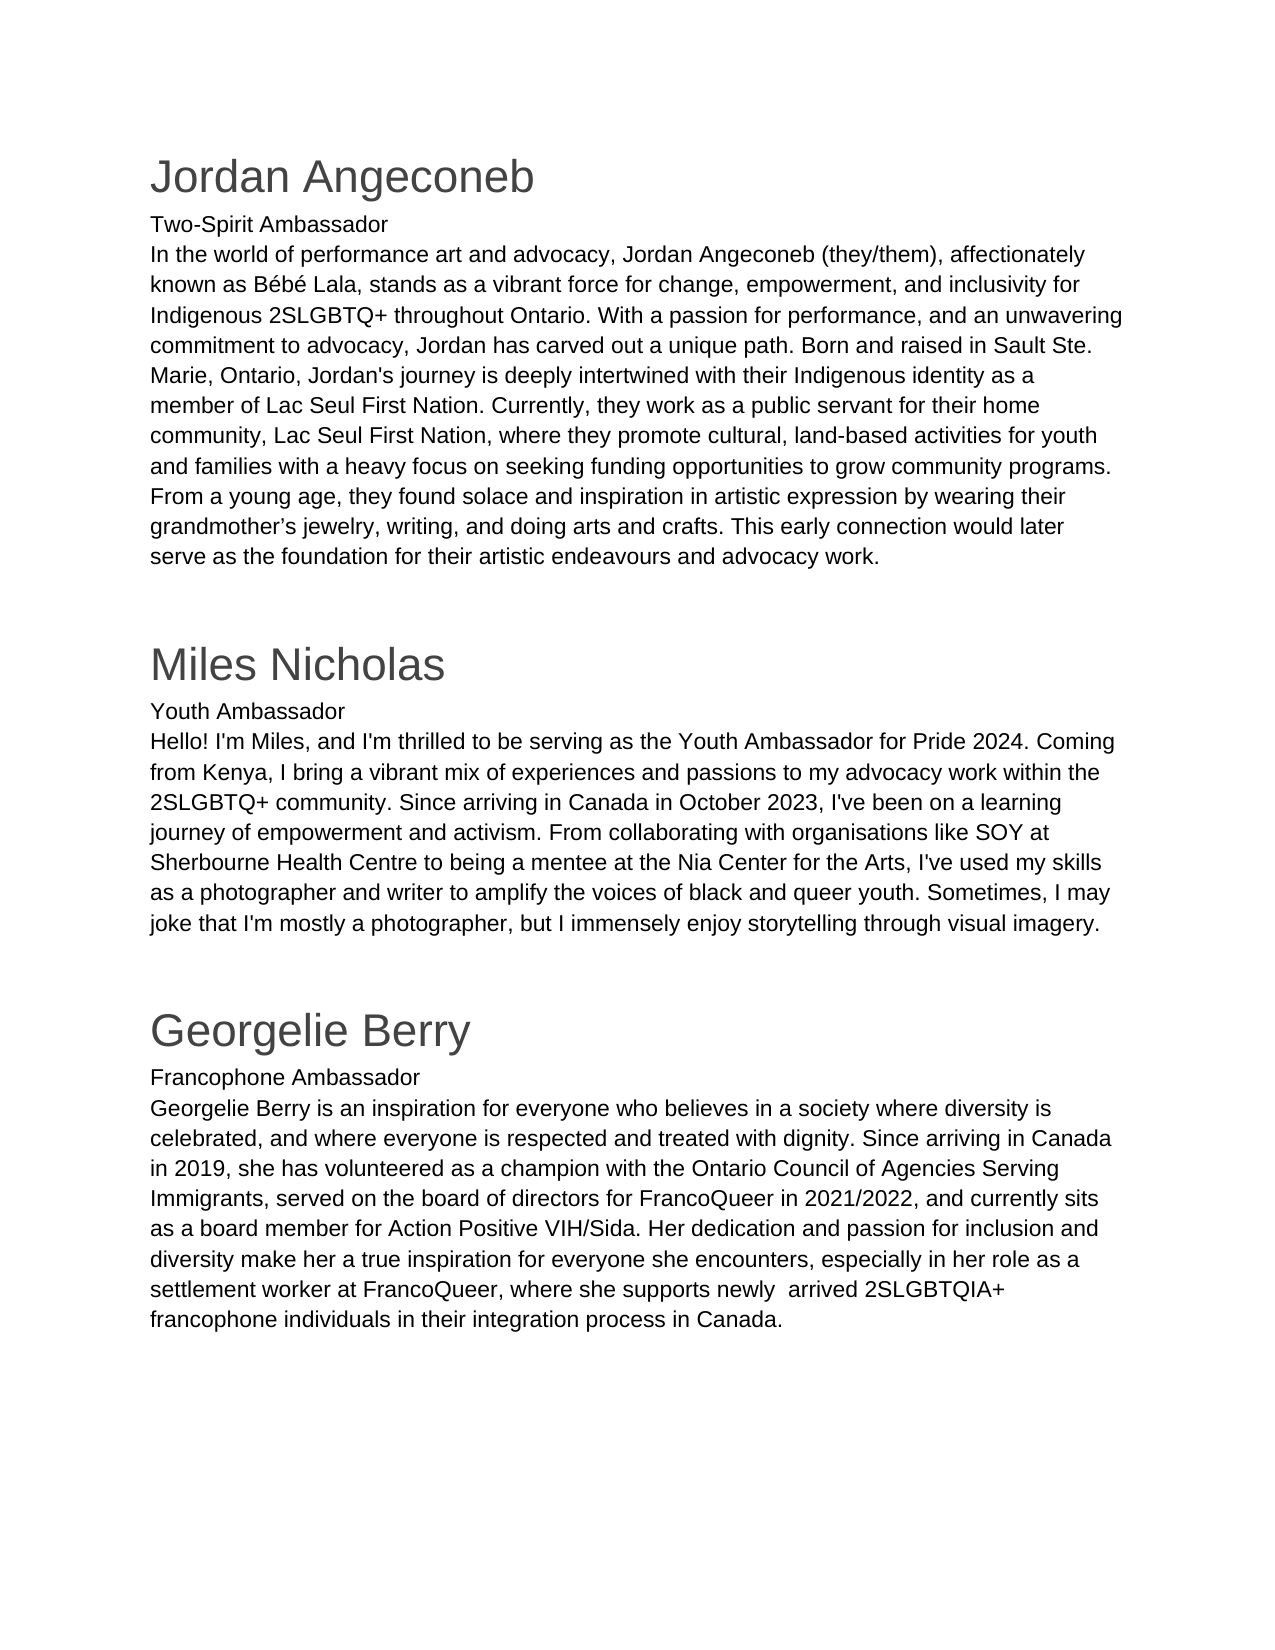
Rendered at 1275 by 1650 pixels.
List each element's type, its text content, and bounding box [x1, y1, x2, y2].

text Georgelie Berry is an inspiration for everyone who believes in a society where diversity is celebrated, and where everyone is respected and treated with dignity. Since arriving in Canada in 2019, she has volunteered as a champion with the Ontario Council of Agencies Serving Immigrants, served on the board of directors for FrancoQueer in 2021/2022, and currently sits as a board member for Action Positive VIH/Sida. Her dedication and passion for inclusion and diversity make her a true inspiration for everyone she encounters, especially in her role as a settlement worker at FrancoQueer, where she supports newly arrived 2SLGBTQIA+ francophone individuals in their integration process in Canada. [150, 1094, 1125, 1332]
subtitle Jordan Angeconeb [150, 150, 1125, 203]
text Francophone Ambassador [150, 1064, 1125, 1091]
text Youth Ambassador [150, 698, 1125, 724]
subtitle Miles Nicholas [150, 637, 1125, 690]
text In the world of performance art and advocacy, Jordan Angeconeb (they/them), affectionately known as Bébé Lala, stands as a vibrant force for change, empowerment, and inclusivity for Indigenous 2SLGBTQ+ throughout Ontario. With a passion for performance, and an unwavering commitment to advocacy, Jordan has carved out a unique path. Born and raised in Sault Ste. Marie, Ontario, Jordan's journey is deeply intertwined with their Indigenous identity as a member of Lac Seul First Nation. Currently, they work as a public servant for their home community, Lac Seul First Nation, where they promote cultural, land-based activities for youth and families with a heavy focus on seeking funding opportunities to grow community programs. From a young age, they found solace and inspiration in artistic expression by wearing their grandmother’s jewelry, writing, and doing arts and crafts. This early connection would later serve as the foundation for their artistic endeavours and advocacy work. [150, 241, 1125, 570]
subtitle Georgelie Berry [150, 1003, 1125, 1056]
text Two-Spirit Ambassador [150, 211, 1125, 237]
text Hello! I'm Miles, and I'm thrilled to be serving as the Youth Ambassador for Pride 2024. Coming from Kenya, I bring a vibrant mix of experiences and passions to my advocacy work within the 2SLGBTQ+ community. Since arriving in Canada in October 2023, I've been on a learning journey of empowerment and activism. From collaborating with organisations like SOY at Sherbourne Health Centre to being a mentee at the Nia Center for the Arts, I've used my skills as a photographer and writer to amplify the voices of black and queer youth. Sometimes, I may joke that I'm mostly a photographer, but I immensely enjoy storytelling through visual imagery. [150, 728, 1125, 936]
